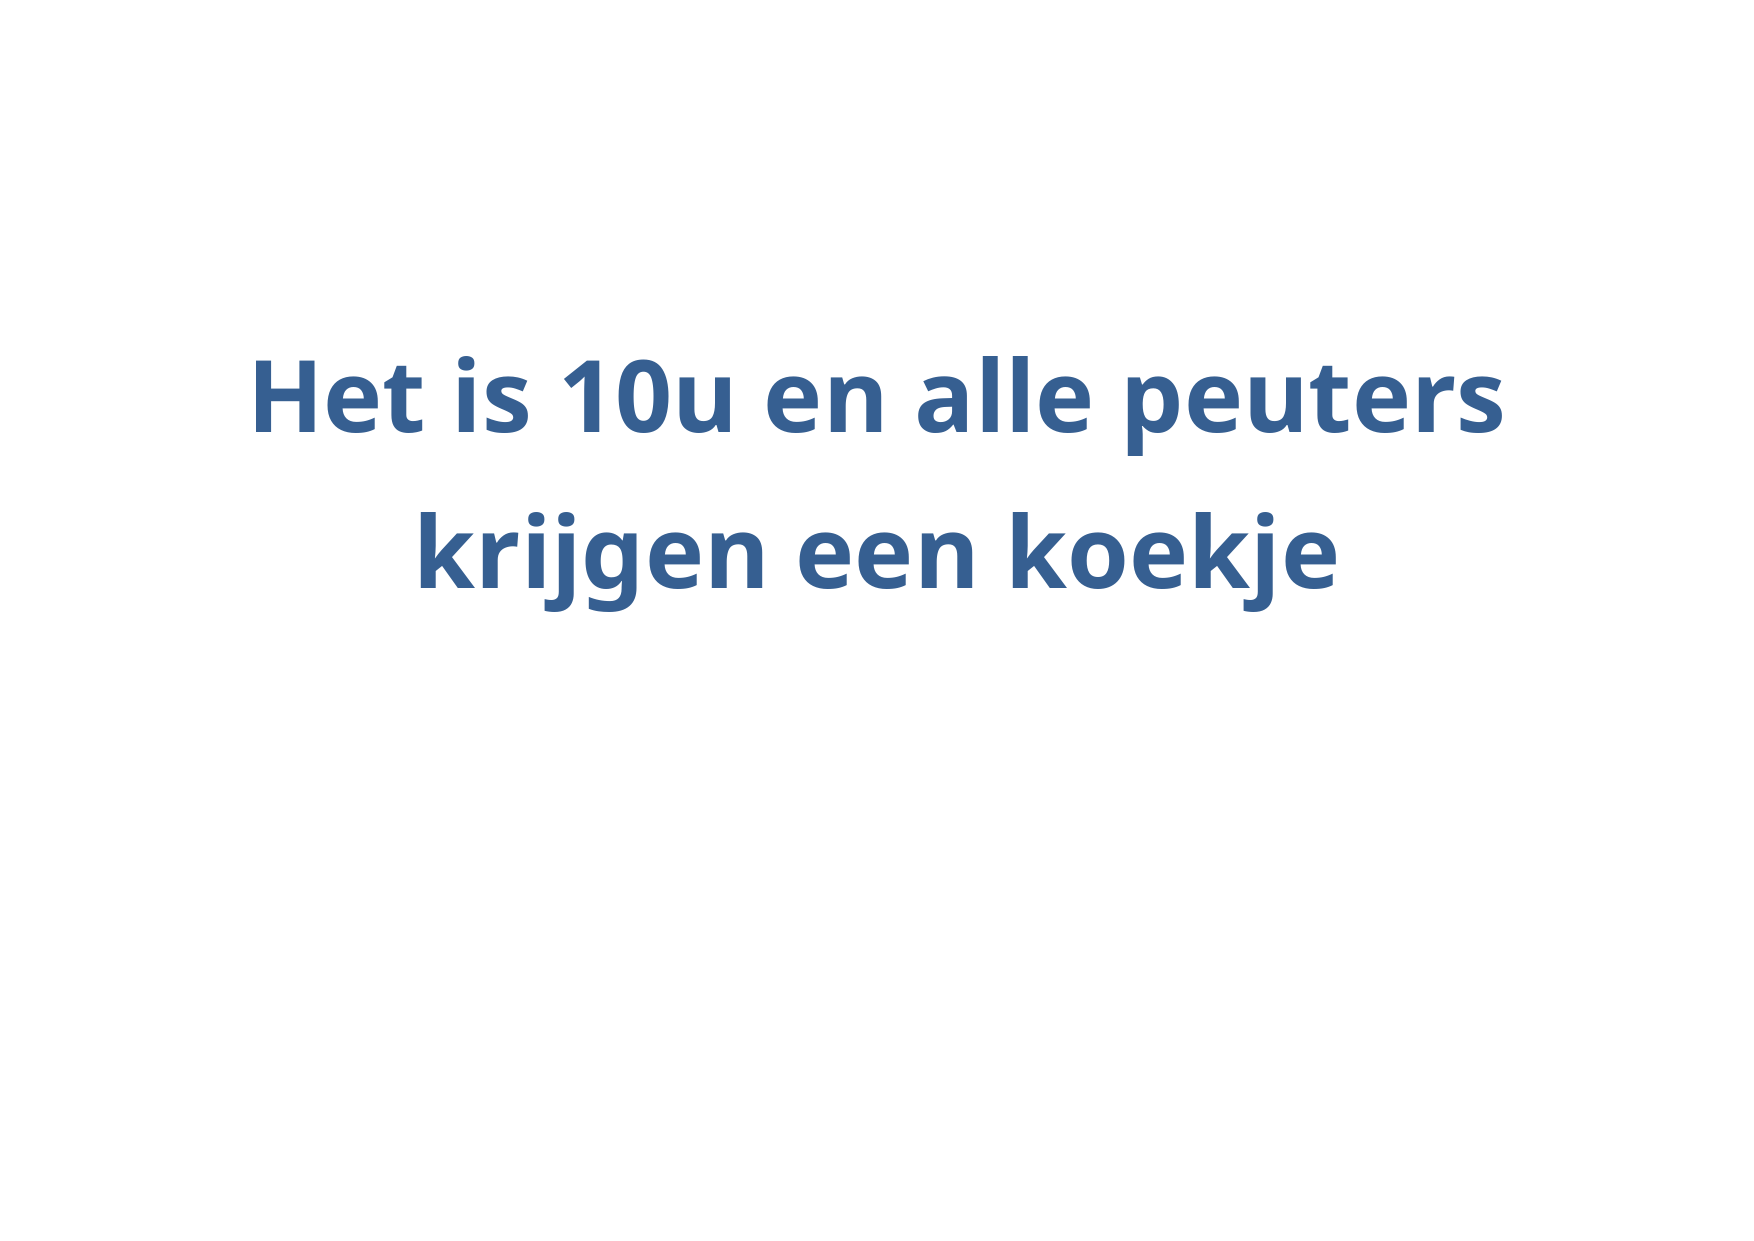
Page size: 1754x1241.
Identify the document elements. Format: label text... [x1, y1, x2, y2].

text Het is 10u en alle peuters krijgen een koekje [148, 325, 1606, 618]
